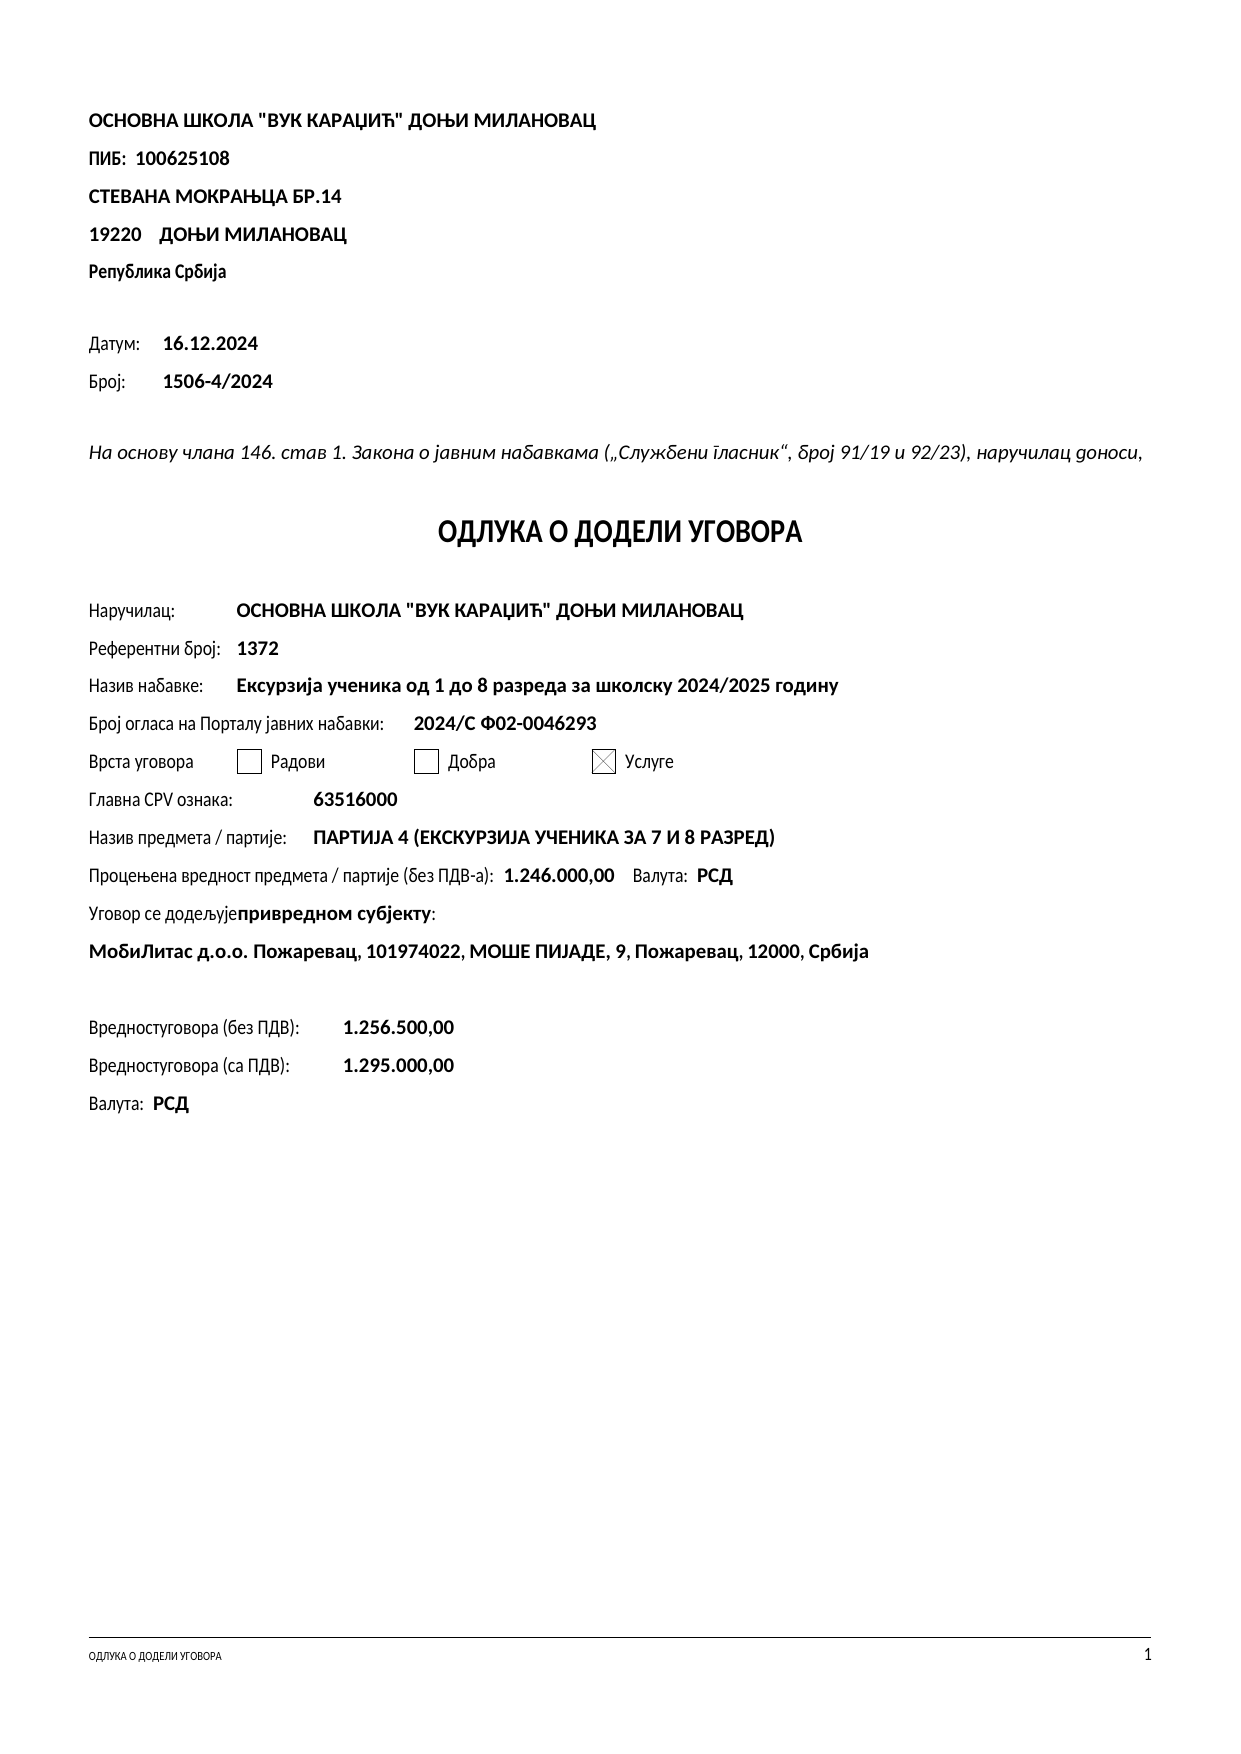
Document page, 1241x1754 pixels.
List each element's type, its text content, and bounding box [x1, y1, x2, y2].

text Наручилац: ОСНОВНА ШКОЛА "ВУК КАРАЏИЋ" ДОЊИ МИЛАНОВАЦ [89, 597, 1152, 622]
text Вредностуговора (са ПДВ): 1.295.000,00 [89, 1052, 1152, 1077]
text На основу члана 146. став 1. Закона о јавним набавкама („Службени гласник“, број 91/19 и 92/23), наручилац доноси, [89, 439, 1152, 464]
text Референтни број: 1372 [89, 635, 1152, 660]
text Датум: 16.12.2024 [89, 330, 1152, 355]
text Назив предмета / партије: ПАРТИЈА 4 (ЕКСКУРЗИЈА УЧЕНИКА ЗА 7 И 8 РАЗРЕД) [89, 824, 1152, 850]
text Број: 1506-4/2024 [89, 368, 1152, 393]
text ОСНОВНА ШКОЛА "ВУК КАРАЏИЋ" ДОЊИ МИЛАНОВАЦ [89, 107, 1152, 132]
text ПИБ: 100625108 [89, 145, 1152, 170]
table_header МобиЛитас д.о.о. Пожаревац, 101974022, МОШЕ ПИЈАДЕ, 9, Пожаревац, 12000, Србија [89, 932, 1152, 970]
text 19220 ДОЊИ МИЛАНОВАЦ [89, 221, 1152, 246]
text ОДЛУКА О ДОДЕЛИ УГОВОРА [89, 510, 1152, 551]
text СТЕВАНА МОКРАЊЦА БР.14 [89, 183, 1152, 208]
text Вредностуговора (без ПДВ): 1.256.500,00 [89, 1014, 1152, 1039]
text Република Србија [89, 259, 1152, 284]
text Број огласа на Порталу јавних набавки: 2024/С Ф02-0046293 [89, 711, 1152, 736]
text Главна CPV ознака: 63516000 [89, 786, 1152, 812]
text Врста уговора Радови Добра Услуге [89, 748, 1152, 774]
text Процењена вредност предмета / партије (без ПДВ-а): 1.246.000,00 Валута: РСД [89, 862, 1152, 888]
text Уговор се додељујепривредном субјекту: [89, 900, 1152, 926]
text Назив набавке: Ексурзија ученика од 1 до 8 разреда за школску 2024/2025 годину [89, 673, 1152, 698]
text Валута: РСД [89, 1090, 1152, 1115]
